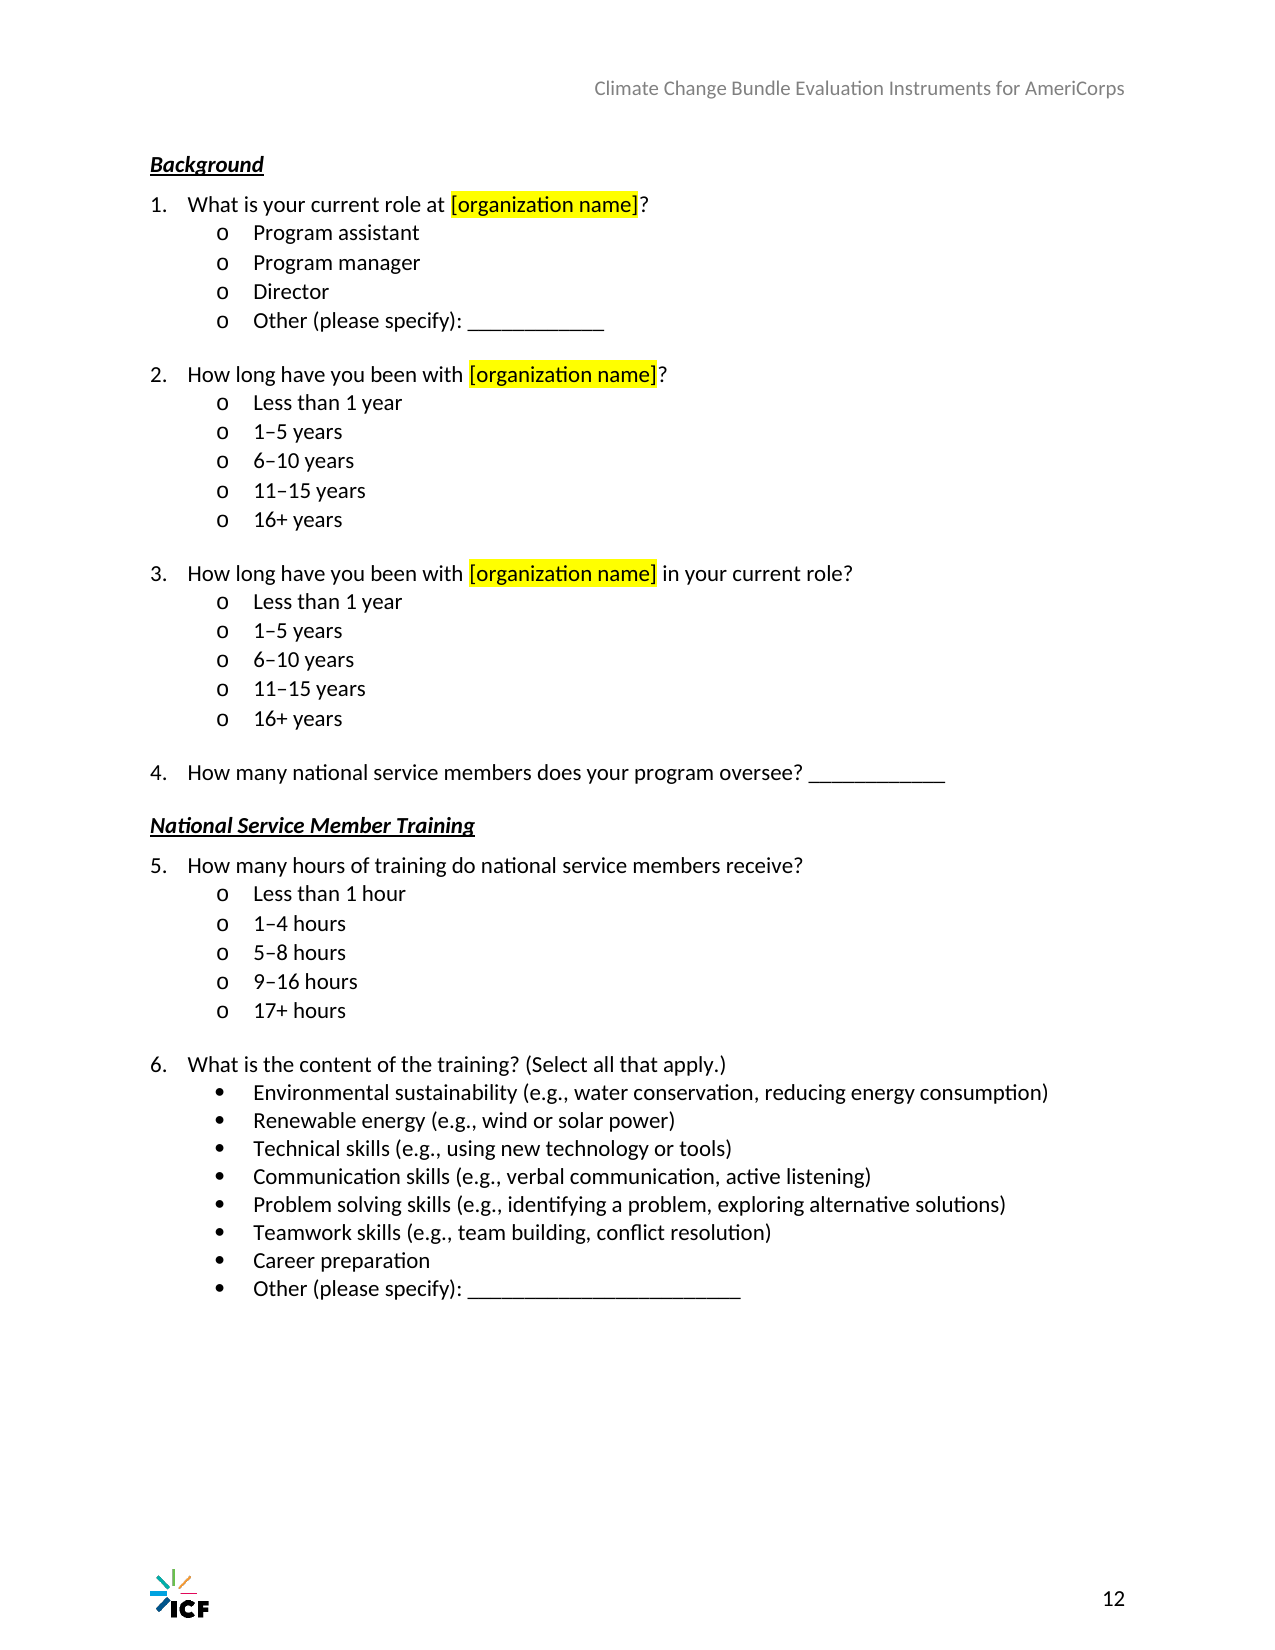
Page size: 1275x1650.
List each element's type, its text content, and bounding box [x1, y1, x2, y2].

list Less than 1 hour [216, 879, 1125, 909]
list Other (please specify): ____________ [216, 306, 1125, 335]
list How many hours of training do national service members receive? [150, 851, 1125, 879]
list What is your current role at [organization name]? [150, 191, 451, 218]
list Less than 1 year [216, 587, 1125, 616]
list Teamwork skills (e.g., team building, conflict resolution) [216, 1218, 1125, 1246]
list Other (please specify): ________________________ [216, 1274, 1125, 1302]
list 1–5 years [216, 616, 1125, 645]
list What is the content of the training? (Select all that apply.) [150, 1050, 1125, 1078]
list Technical skills (e.g., using new technology or tools) [216, 1134, 1125, 1162]
list What is your current role at [organization name]? [638, 191, 1125, 218]
list Environmental sustainability (e.g., water conservation, reducing energy consumption) [216, 1078, 1125, 1106]
list 1–5 years [216, 417, 1125, 447]
list Renewable energy (e.g., wind or solar power) [216, 1106, 1125, 1134]
list Communication skills (e.g., verbal communication, active listening) [216, 1162, 1125, 1190]
list 6–10 years [216, 447, 1125, 476]
list Career preparation [216, 1246, 1125, 1274]
list 1–4 hours [216, 909, 1125, 938]
list How long have you been with [organization name]? [657, 360, 1125, 388]
list 11–15 years [216, 674, 1125, 704]
list 6–10 years [216, 645, 1125, 674]
list Director [216, 277, 1125, 306]
list Program assistant [216, 218, 1125, 248]
list How long have you been with [organization name] in your current role? [657, 559, 1125, 587]
list 11–15 years [216, 476, 1125, 505]
list How long have you been with [organization name]? [150, 360, 469, 388]
list 17+ hours [216, 996, 1125, 1025]
list 16+ years [216, 704, 1125, 733]
list 5–8 hours [216, 938, 1125, 967]
list How long have you been with [organization name] in your current role? [150, 559, 469, 587]
list How many national service members does your program oversee? ____________ [150, 758, 1125, 786]
list Less than 1 year [216, 388, 1125, 417]
picture [150, 1569, 209, 1618]
list Program manager [216, 248, 1125, 277]
list 9–16 hours [216, 967, 1125, 996]
text Background [150, 150, 1125, 178]
text National Service Member Training [150, 811, 1125, 839]
list 16+ years [216, 505, 1125, 534]
list Problem solving skills (e.g., identifying a problem, exploring alternative solutions) [216, 1190, 1125, 1218]
